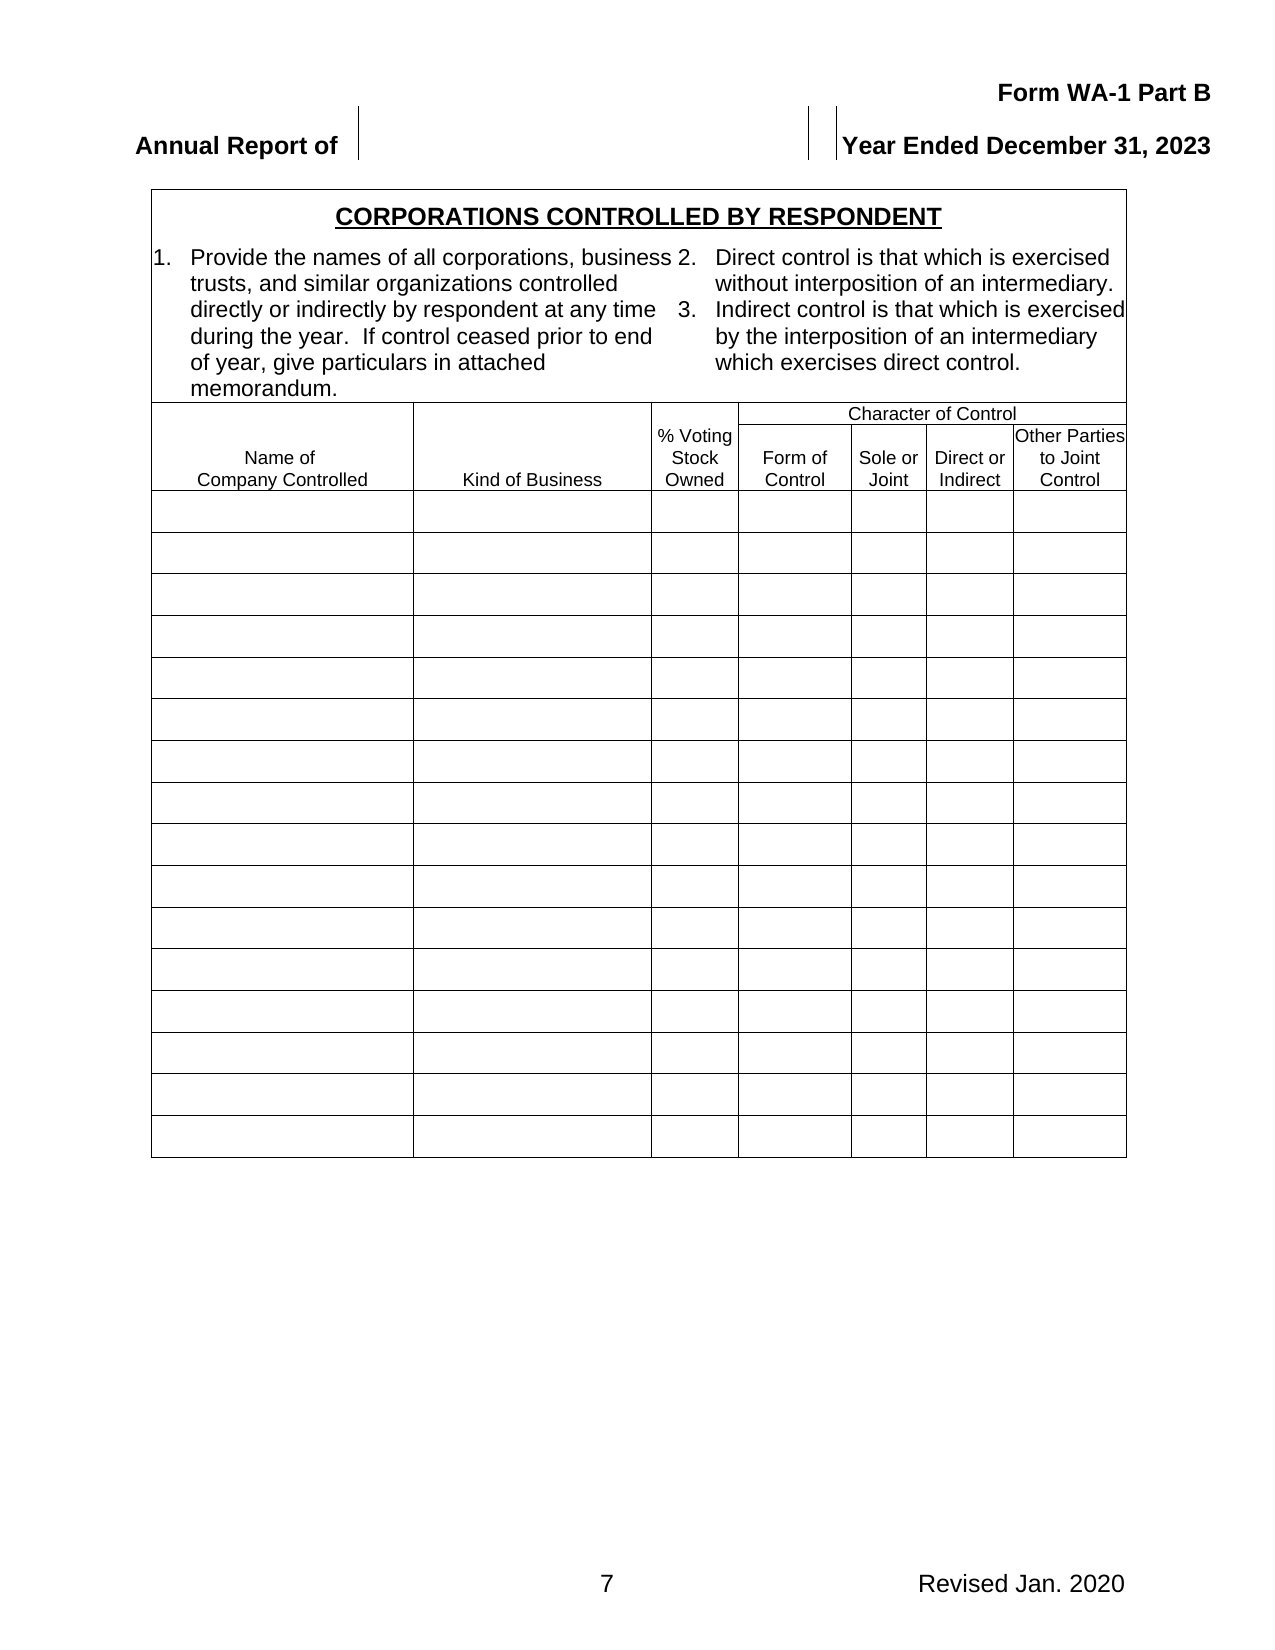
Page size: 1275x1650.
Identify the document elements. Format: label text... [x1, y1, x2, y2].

table_cell [1014, 949, 1126, 990]
table_cell [652, 741, 738, 782]
table_cell [652, 991, 738, 1032]
table_cell [652, 1074, 738, 1115]
table_cell [852, 574, 926, 615]
table_cell [652, 783, 738, 823]
table_cell Direct or Indirect [927, 425, 1013, 490]
table_cell [739, 1116, 851, 1157]
table_cell [739, 1074, 851, 1115]
table_cell [739, 908, 851, 948]
table_cell [927, 866, 1013, 907]
table_cell Direct control is that which is exercised without interposition of an intermediary. Indirect control is that which is exercised by the interposition of an intermediary which exercises direct control. [676, 244, 1126, 402]
table_cell [414, 949, 651, 990]
table_cell [152, 574, 413, 615]
table_cell [152, 616, 413, 657]
table_cell [1014, 783, 1126, 823]
table_cell [852, 949, 926, 990]
table_cell [852, 616, 926, 657]
table_cell [927, 533, 1013, 573]
table_cell [414, 741, 651, 782]
table_cell [927, 491, 1013, 532]
table_cell [739, 866, 851, 907]
table_cell [852, 1033, 926, 1073]
table_cell [852, 1074, 926, 1115]
table_cell [652, 574, 738, 615]
table_cell [852, 658, 926, 698]
table_cell [1014, 866, 1126, 907]
table_cell [652, 866, 738, 907]
table_cell [152, 991, 413, 1032]
table_cell [652, 533, 738, 573]
table_cell [652, 658, 738, 698]
table_cell [152, 824, 413, 865]
table_cell [414, 824, 651, 865]
table_cell [739, 574, 851, 615]
table_cell [927, 658, 1013, 698]
table_cell [739, 949, 851, 990]
table_cell [1014, 741, 1126, 782]
table_cell [1014, 991, 1126, 1032]
table_cell [927, 616, 1013, 657]
table_cell [852, 991, 926, 1032]
table_cell [1014, 824, 1126, 865]
table_cell [927, 991, 1013, 1032]
table_cell [1014, 908, 1126, 948]
table_cell [152, 783, 413, 823]
table_cell [414, 574, 651, 615]
table_cell [152, 658, 413, 698]
table_header CORPORATIONS CONTROLLED BY RESPONDENT [152, 190, 1126, 243]
table_cell [414, 616, 651, 657]
table_cell [414, 491, 651, 532]
table_cell [152, 699, 413, 740]
table_cell [852, 866, 926, 907]
table_cell [1014, 533, 1126, 573]
table_cell [414, 1033, 651, 1073]
table_cell [927, 1033, 1013, 1073]
table_cell [652, 908, 738, 948]
table_cell [152, 908, 413, 948]
table_cell Kind of Business [414, 403, 651, 490]
table_cell [739, 533, 851, 573]
table_cell [852, 783, 926, 823]
table_cell [739, 824, 851, 865]
table_cell [152, 1116, 413, 1157]
table_cell [152, 1074, 413, 1115]
table_cell [414, 533, 651, 573]
table_cell [414, 991, 651, 1032]
table_cell [852, 908, 926, 948]
table_cell [414, 658, 651, 698]
table_cell Provide the names of all corporations, business trusts, and similar organizations controlled directly or indirectly by respondent at any time during the year. If control ceased prior to end of year, give particulars in attached memorandum. [152, 244, 676, 402]
table_cell [927, 783, 1013, 823]
table_cell [927, 1116, 1013, 1157]
table_cell [739, 658, 851, 698]
table_cell [739, 699, 851, 740]
table_cell [852, 1116, 926, 1157]
table_cell [1014, 574, 1126, 615]
table_cell [414, 1074, 651, 1115]
table_cell [152, 533, 413, 573]
table_cell [927, 1074, 1013, 1115]
table_cell [152, 866, 413, 907]
table_cell [739, 741, 851, 782]
table_cell [652, 1033, 738, 1073]
table_cell [739, 991, 851, 1032]
table_cell [152, 491, 413, 532]
table_cell [652, 699, 738, 740]
table_cell [927, 741, 1013, 782]
table_cell [852, 491, 926, 532]
table_cell [652, 949, 738, 990]
table_cell Character of Control [739, 403, 1126, 424]
table_cell [1014, 1033, 1126, 1073]
table_cell [852, 824, 926, 865]
table_cell [652, 1116, 738, 1157]
table_cell [1014, 1116, 1126, 1157]
table_cell [1014, 699, 1126, 740]
table_cell [1014, 1074, 1126, 1115]
table_cell [852, 533, 926, 573]
table_cell [414, 699, 651, 740]
table_cell [739, 491, 851, 532]
table_cell [927, 574, 1013, 615]
table_cell [927, 908, 1013, 948]
table_cell [414, 783, 651, 823]
table_cell [152, 949, 413, 990]
table_cell [1014, 616, 1126, 657]
table_cell [1014, 491, 1126, 532]
table_cell [652, 616, 738, 657]
table_cell [852, 741, 926, 782]
table_cell [927, 699, 1013, 740]
table_cell Sole or Joint [852, 425, 926, 490]
table_cell Other Parties to Joint Control [1014, 425, 1126, 490]
table_cell Form of Control [739, 425, 851, 490]
table_cell [152, 741, 413, 782]
table_cell [852, 699, 926, 740]
table_cell [927, 824, 1013, 865]
table_cell [414, 908, 651, 948]
table_cell [652, 491, 738, 532]
table_cell [414, 1116, 651, 1157]
table_cell Name of Company Controlled [152, 403, 413, 490]
table_cell [739, 616, 851, 657]
table_cell [739, 783, 851, 823]
table_cell [652, 824, 738, 865]
table_cell [739, 1033, 851, 1073]
table_cell [414, 866, 651, 907]
table_cell [1014, 658, 1126, 698]
table_cell [927, 949, 1013, 990]
table_cell % Voting Stock Owned [652, 403, 738, 490]
table_cell [152, 1033, 413, 1073]
